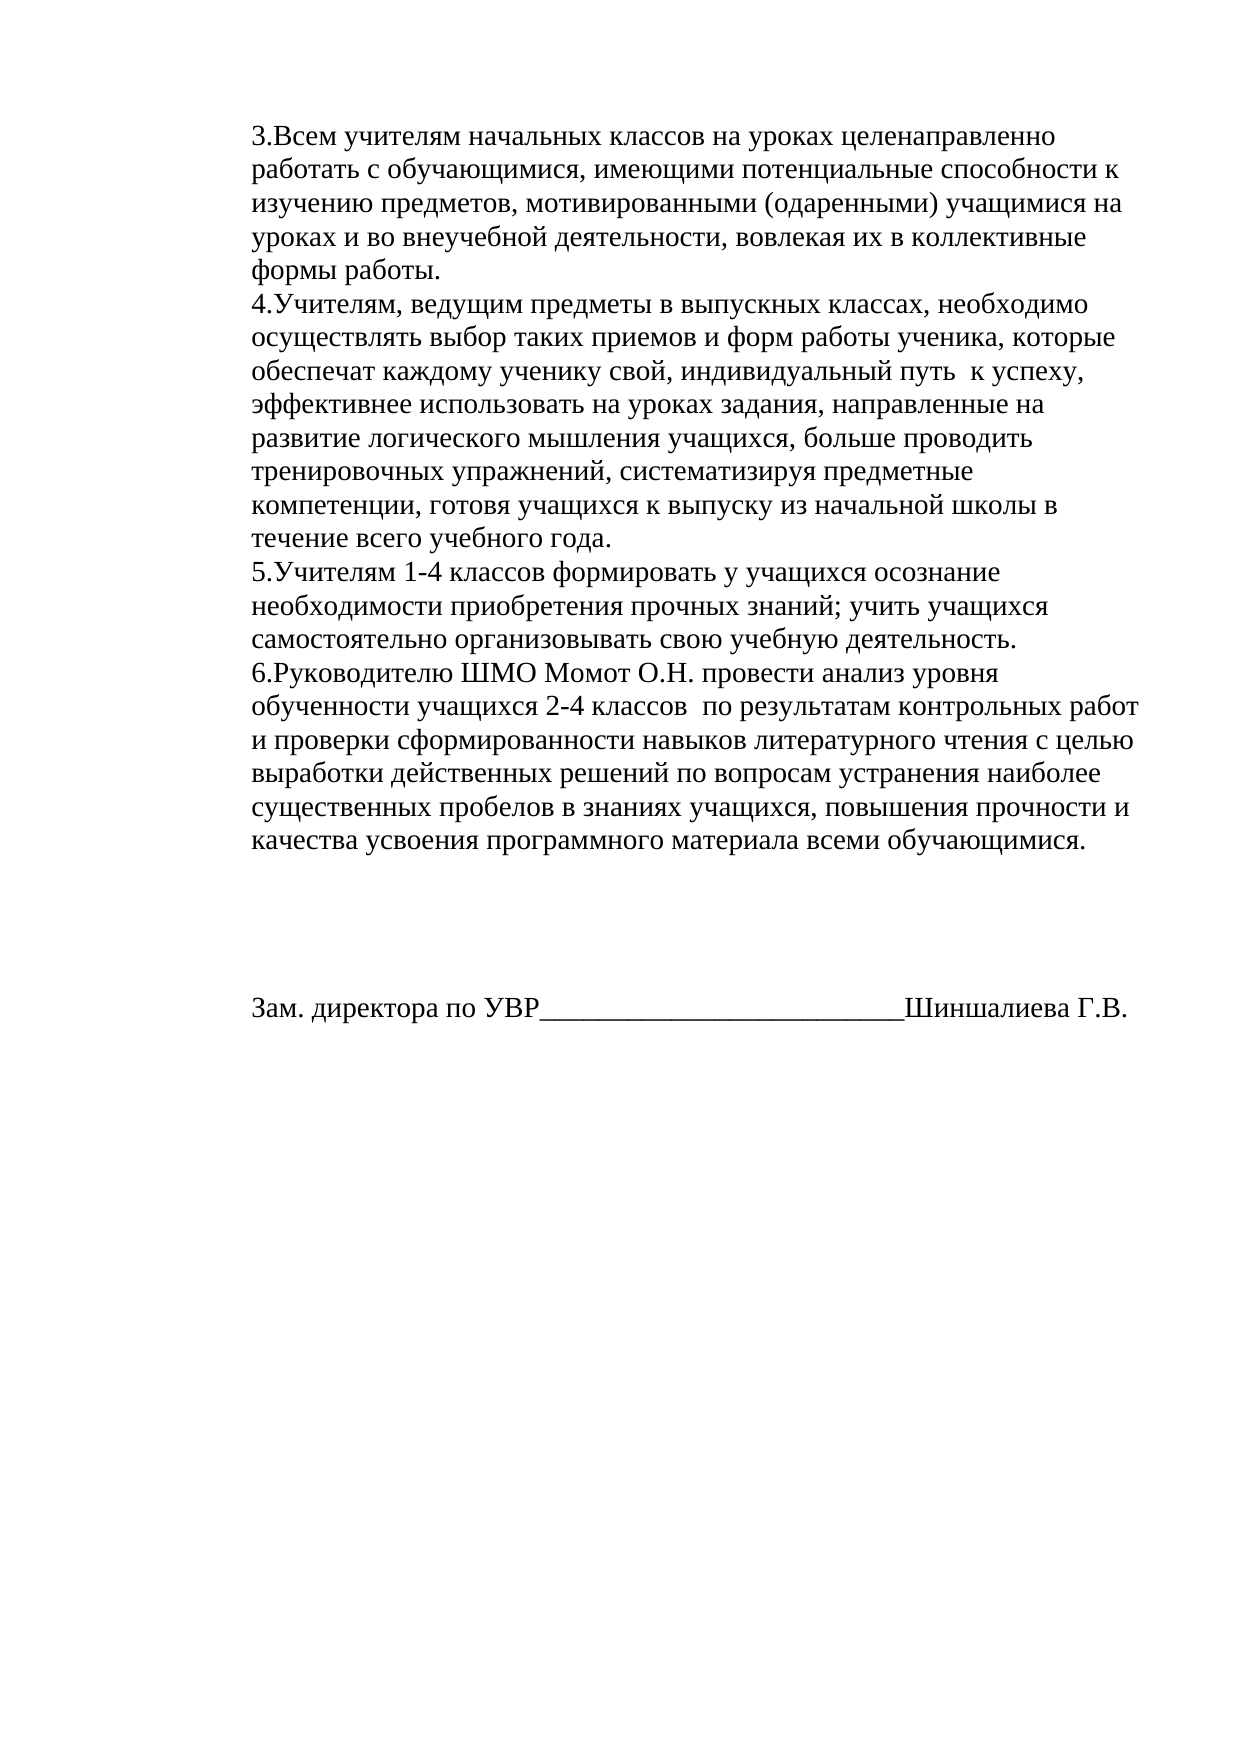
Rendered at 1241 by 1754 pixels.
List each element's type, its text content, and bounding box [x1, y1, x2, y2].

text 4.Учителям, ведущим предметы в выпускных классах, необходимо осуществлять выбор таких приемов и форм работы ученика, которые обеспечат каждому ученику свой, индивидуальный путь к успеху, эффективнее использовать на уроках задания, направленные на развитие логического мышления учащихся, больше проводить тренировочных упражнений, систематизируя предметные компетенции, готовя учащихся к выпуску из начальной школы в течение всего учебного года. [251, 286, 1152, 554]
text Зам. директора по УВР_________________________Шиншалиева Г.В. [251, 990, 1152, 1024]
text 5.Учителям 1-4 классов формировать у учащихся осознание необходимости приобретения прочных знаний; учить учащихся самостоятельно организовывать свою учебную деятельность. [251, 554, 1152, 655]
text 6.Руководителю ШМО Момот О.Н. провести анализ уровня обученности учащихся 2-4 классов по результатам контрольных работ и проверки сформированности навыков литературного чтения с целью выработки действенных решений по вопросам устранения наиболее существенных пробелов в знаниях учащихся, повышения прочности и качества усвоения программного материала всеми обучающимися. [251, 655, 1152, 856]
text 3.Всем учителям начальных классов на уроках целенаправленно работать с обучающимися, имеющими потенциальные способности к изучению предметов, мотивированными (одаренными) учащимися на уроках и во внеучебной деятельности, вовлекая их в коллективные формы работы. [251, 118, 1152, 286]
